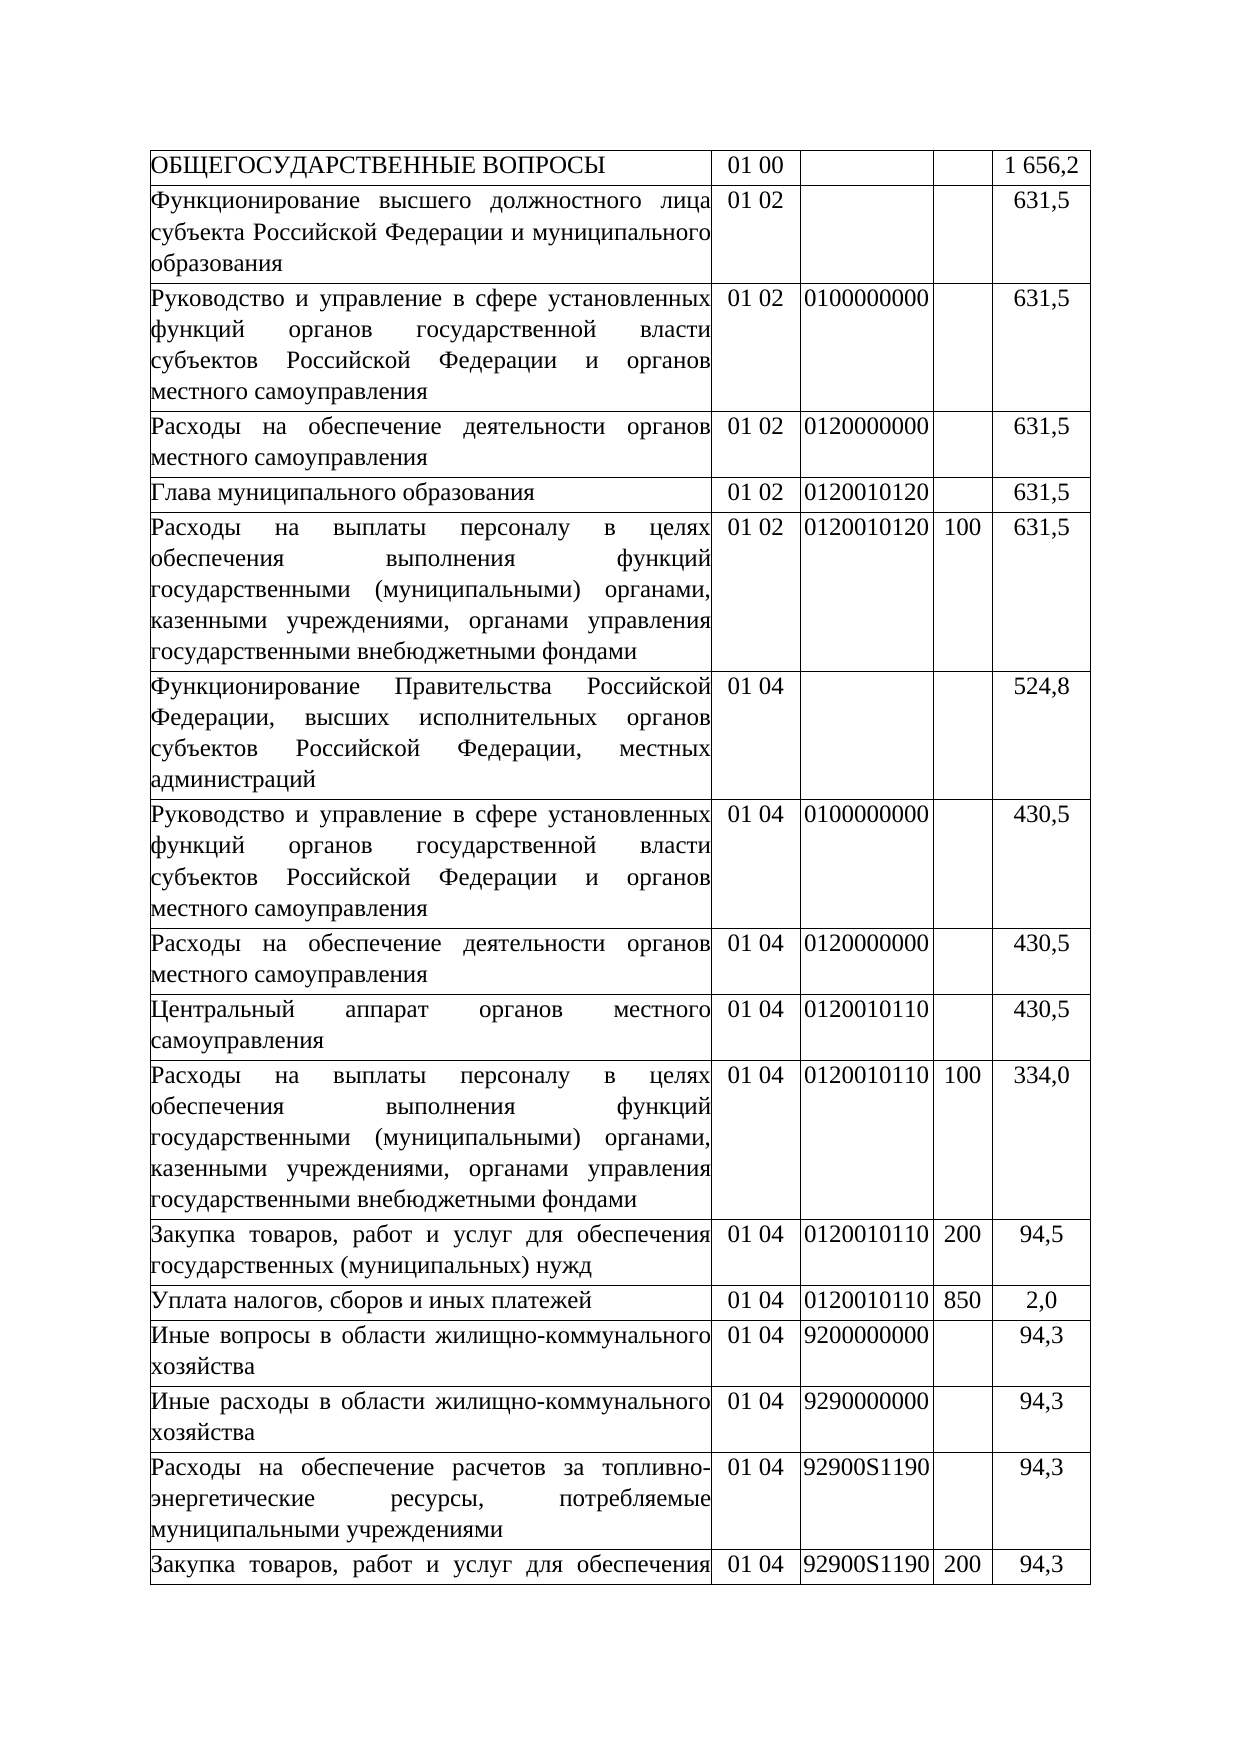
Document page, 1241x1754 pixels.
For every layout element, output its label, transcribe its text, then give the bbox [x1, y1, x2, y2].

table_cell Иные вопросы в области жилищно-коммунального хозяйства [151, 1321, 711, 1386]
table_cell Расходы на обеспечение деятельности органов местного самоуправления [151, 412, 711, 477]
table_cell Функционирование Правительства Российской Федерации, высших исполнительных органов субъектов Российской Федерации, местных администраций [151, 672, 711, 799]
table_cell 100 [934, 1061, 992, 1219]
table_cell 94,3 [993, 1453, 1090, 1549]
table_cell 94,3 [993, 1321, 1090, 1386]
table_cell Центральный аппарат органов местного самоуправления [151, 995, 711, 1059]
table_cell [934, 929, 992, 993]
table_cell 0120010120 [801, 478, 933, 512]
table_cell 0120000000 [801, 412, 933, 477]
table_cell Расходы на обеспечение расчетов за топливно-энергетические ресурсы, потребляемые муниципальными учреждениями [151, 1453, 711, 1549]
table_cell [801, 151, 933, 185]
table_cell 01 02 [712, 186, 800, 282]
table_cell 0120010110 [801, 995, 933, 1059]
table_cell [934, 672, 992, 799]
table_cell 01 04 [712, 1387, 800, 1452]
table_cell 2,0 [993, 1286, 1090, 1320]
table_cell 1 656,2 [993, 151, 1090, 185]
table_cell 0120000000 [801, 929, 933, 993]
table_cell 94,3 [993, 1550, 1090, 1584]
table_cell [934, 151, 992, 185]
table_cell Руководство и управление в сфере установленных функций органов государственной власти субъектов Российской Федерации и органов местного самоуправления [151, 800, 711, 927]
table_cell [934, 1387, 992, 1452]
table_cell 01 04 [712, 1550, 800, 1584]
table_cell 0120010110 [801, 1286, 933, 1320]
table_cell 0120010110 [801, 1061, 933, 1219]
table_cell 430,5 [993, 929, 1090, 993]
table_cell 631,5 [993, 513, 1090, 671]
table_cell 92900S1190 [801, 1453, 933, 1549]
table_cell 631,5 [993, 478, 1090, 512]
table_cell ОБЩЕГОСУДАРСТВЕННЫЕ ВОПРОСЫ [151, 151, 711, 185]
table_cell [151, 1550, 711, 1584]
table_cell [801, 672, 933, 799]
table_cell 01 04 [712, 1286, 800, 1320]
table_cell 0120010110 [801, 1220, 933, 1285]
table_cell 01 02 [712, 513, 800, 671]
table_cell 200 [934, 1550, 992, 1584]
table_cell 01 04 [712, 800, 800, 927]
table_cell [934, 800, 992, 927]
table_cell 01 04 [712, 1220, 800, 1285]
table_cell 9200000000 [801, 1321, 933, 1386]
table_cell 631,5 [993, 412, 1090, 477]
table_cell 01 00 [712, 151, 800, 185]
table_cell 01 02 [712, 284, 800, 411]
table_cell 01 04 [712, 672, 800, 799]
table_cell 01 04 [712, 1321, 800, 1386]
table_cell [934, 1321, 992, 1386]
table_cell 200 [934, 1220, 992, 1285]
table_cell 01 02 [712, 412, 800, 477]
table_cell 9290000000 [801, 1387, 933, 1452]
table_cell 01 04 [712, 929, 800, 993]
table_cell [934, 995, 992, 1059]
table_cell [801, 186, 933, 282]
table_cell 01 04 [712, 1061, 800, 1219]
table_cell 0120010120 [801, 513, 933, 671]
table_cell 01 04 [712, 995, 800, 1059]
table_cell 01 04 [712, 1453, 800, 1549]
table_cell 01 02 [712, 478, 800, 512]
table_cell 92900S1190 [801, 1550, 933, 1584]
table_cell Расходы на обеспечение деятельности органов местного самоуправления [151, 929, 711, 993]
table_cell Функционирование высшего должностного лица субъекта Российской Федерации и муниципального образования [151, 186, 711, 282]
table_cell 94,5 [993, 1220, 1090, 1285]
table_cell Уплата налогов, сборов и иных платежей [151, 1286, 711, 1320]
table_cell 430,5 [993, 800, 1090, 927]
table_cell 334,0 [993, 1061, 1090, 1219]
table_cell 850 [934, 1286, 992, 1320]
table_cell [934, 1453, 992, 1549]
table_cell 631,5 [993, 284, 1090, 411]
table_cell 0100000000 [801, 284, 933, 411]
table_cell Глава муниципального образования [151, 478, 711, 512]
table_cell [934, 284, 992, 411]
table_cell Закупка товаров, работ и услуг для обеспечения государственных (муниципальных) нужд [151, 1220, 711, 1285]
table_cell 631,5 [993, 186, 1090, 282]
table_cell 94,3 [993, 1387, 1090, 1452]
table_cell [934, 478, 992, 512]
table_cell 0100000000 [801, 800, 933, 927]
table_cell Руководство и управление в сфере установленных функций органов государственной власти субъектов Российской Федерации и органов местного самоуправления [151, 284, 711, 411]
table_cell 100 [934, 513, 992, 671]
table_cell [934, 186, 992, 282]
table_cell 524,8 [993, 672, 1090, 799]
table_cell [934, 412, 992, 477]
table_cell 430,5 [993, 995, 1090, 1059]
table_cell Иные расходы в области жилищно-коммунального хозяйства [151, 1387, 711, 1452]
